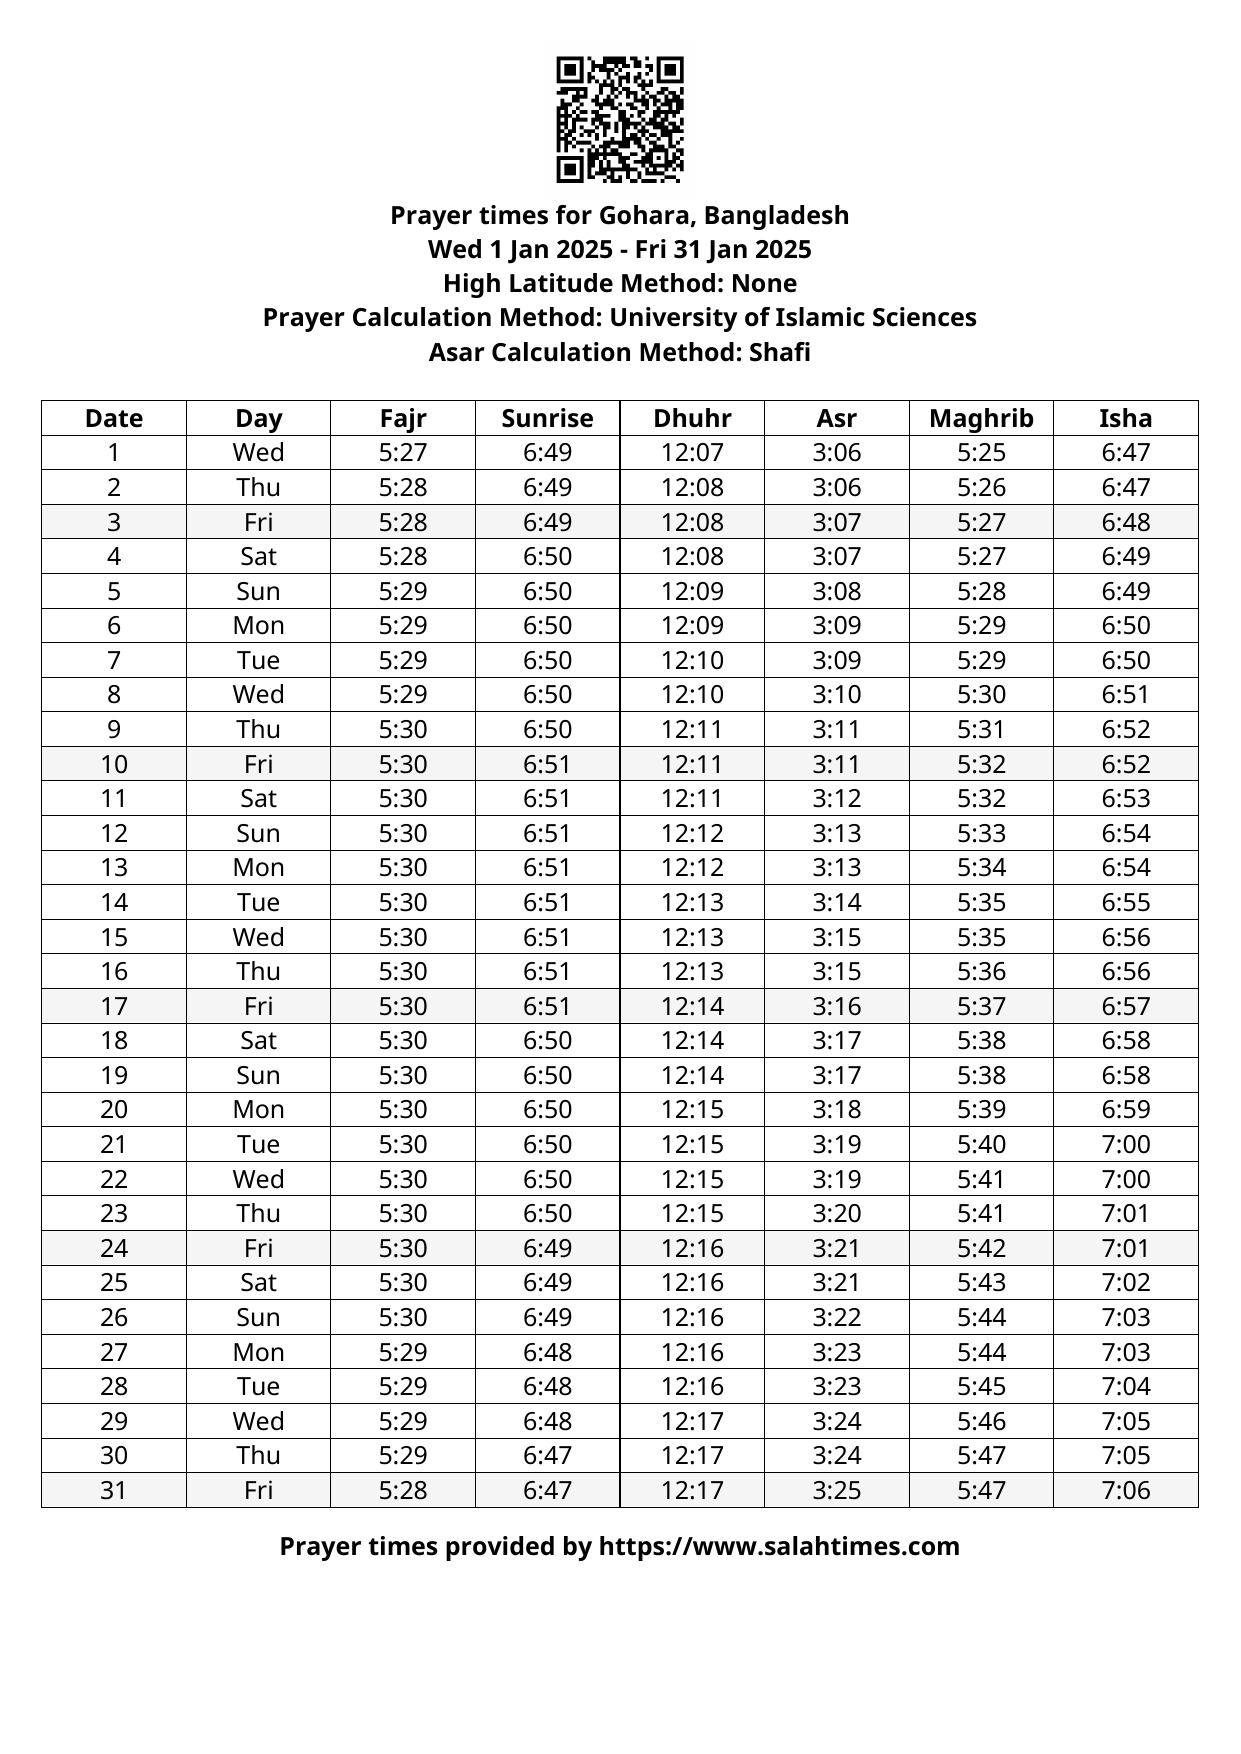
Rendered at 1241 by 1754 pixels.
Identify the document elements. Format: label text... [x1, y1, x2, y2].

table_cell 6:51 [476, 851, 619, 884]
table_cell 3:16 [765, 989, 909, 1022]
table_cell 6:49 [476, 436, 619, 469]
table_cell 5:26 [910, 470, 1053, 504]
table_cell 5:32 [910, 747, 1053, 780]
table_cell Tue [187, 643, 330, 677]
table_cell Sat [187, 1266, 330, 1299]
table_cell 5:25 [910, 436, 1053, 469]
table_cell Mon [187, 851, 330, 884]
table_cell 3:24 [765, 1439, 909, 1472]
table_cell Mon [187, 1335, 330, 1368]
table_cell 7:02 [1054, 1266, 1198, 1299]
text Prayer times provided by https://www.salahtimes.com [42, 1528, 1198, 1563]
table_cell 6:57 [1054, 989, 1198, 1022]
table_cell 3:23 [765, 1369, 909, 1403]
table_cell 5:30 [331, 885, 475, 919]
table_cell 6:50 [1054, 643, 1198, 677]
table_cell 27 [42, 1335, 186, 1368]
table_header Date [42, 401, 186, 434]
table_cell 5:29 [331, 1404, 475, 1437]
table_cell 6:50 [476, 1058, 619, 1092]
table_cell 9 [42, 712, 186, 746]
table_cell 5:41 [910, 1196, 1053, 1230]
table_cell 5:30 [331, 1024, 475, 1057]
table_cell 24 [42, 1231, 186, 1264]
table_cell 5:40 [910, 1127, 1053, 1161]
table_cell 5:38 [910, 1024, 1053, 1057]
table_cell Sat [187, 1024, 330, 1057]
table_cell 6:50 [476, 643, 619, 677]
table_cell 6:53 [1054, 781, 1198, 815]
table_header Day [187, 401, 330, 434]
table_cell 5:35 [910, 920, 1053, 953]
table_cell 6:54 [1054, 851, 1198, 884]
table_cell Wed [187, 436, 330, 469]
table_cell 5:30 [331, 816, 475, 849]
table_cell 6:58 [1054, 1024, 1198, 1057]
table_cell 12:07 [621, 436, 764, 469]
table_cell 6:49 [476, 505, 619, 538]
table_cell 6:49 [476, 470, 619, 504]
table_cell 3:13 [765, 851, 909, 884]
table_cell Fri [187, 1231, 330, 1264]
table_cell 5:30 [331, 1266, 475, 1299]
table_cell 7:01 [1054, 1196, 1198, 1230]
table_cell 5:38 [910, 1058, 1053, 1092]
table_cell 6 [42, 609, 186, 642]
table_cell Thu [187, 1196, 330, 1230]
table_cell 14 [42, 885, 186, 919]
table_cell 6:58 [1054, 1058, 1198, 1092]
table_cell 5:29 [910, 609, 1053, 642]
table_cell 5:45 [910, 1369, 1053, 1403]
table_cell 12:10 [621, 643, 764, 677]
table_cell 6:54 [1054, 816, 1198, 849]
table_cell 5:30 [331, 989, 475, 1022]
table_cell 6:48 [476, 1335, 619, 1368]
table_cell 6:50 [476, 678, 619, 711]
table_cell 12:08 [621, 539, 764, 573]
table_cell 12:17 [621, 1473, 764, 1507]
table_cell 12:15 [621, 1162, 764, 1195]
table_cell 12:17 [621, 1404, 764, 1437]
table_cell 6:49 [476, 1266, 619, 1299]
table_cell 5:29 [331, 643, 475, 677]
table_cell 10 [42, 747, 186, 780]
table_cell 12:13 [621, 920, 764, 953]
table_cell 3:21 [765, 1266, 909, 1299]
table_cell 5 [42, 574, 186, 607]
table_cell 6:52 [1054, 712, 1198, 746]
table_cell 5:30 [331, 1093, 475, 1126]
table_cell Wed [187, 678, 330, 711]
table_cell 7:04 [1054, 1369, 1198, 1403]
table_cell 6:47 [476, 1439, 619, 1472]
table_cell 6:50 [1054, 609, 1198, 642]
table_cell 6:50 [476, 1127, 619, 1161]
table_cell 7:05 [1054, 1404, 1198, 1437]
table_cell 5:34 [910, 851, 1053, 884]
table_cell 5:30 [331, 1300, 475, 1334]
table_cell 20 [42, 1093, 186, 1126]
table_cell 18 [42, 1024, 186, 1057]
table_cell 7:03 [1054, 1300, 1198, 1334]
table_cell Thu [187, 1439, 330, 1472]
table_cell Sun [187, 1300, 330, 1334]
table_cell 23 [42, 1196, 186, 1230]
table_cell 3:12 [765, 781, 909, 815]
table_cell 6:50 [476, 609, 619, 642]
table_cell 5:30 [331, 781, 475, 815]
table_cell 12:09 [621, 609, 764, 642]
table_cell 5:28 [910, 574, 1053, 607]
table_cell Fri [187, 747, 330, 780]
table_cell 6:47 [476, 1473, 619, 1507]
table_cell 3:17 [765, 1024, 909, 1057]
table_cell 3:25 [765, 1473, 909, 1507]
table_cell Fri [187, 989, 330, 1022]
table_cell 5:30 [331, 851, 475, 884]
table_cell 5:44 [910, 1335, 1053, 1368]
table_cell 5:37 [910, 989, 1053, 1022]
table_cell 29 [42, 1404, 186, 1437]
table_cell 3:19 [765, 1127, 909, 1161]
table_cell Sun [187, 1058, 330, 1092]
table_cell 3:08 [765, 574, 909, 607]
table_cell 5:30 [331, 920, 475, 953]
table_cell 12:17 [621, 1439, 764, 1472]
table_cell Sun [187, 574, 330, 607]
table_cell 7:03 [1054, 1335, 1198, 1368]
table_cell 5:35 [910, 885, 1053, 919]
table_cell Fri [187, 1473, 330, 1507]
table_cell 7:01 [1054, 1231, 1198, 1264]
table_cell 26 [42, 1300, 186, 1334]
table_cell 6:51 [476, 954, 619, 988]
table_cell Thu [187, 712, 330, 746]
table_cell 5:27 [910, 505, 1053, 538]
table_cell 5:29 [331, 1439, 475, 1472]
table_cell Wed [187, 920, 330, 953]
table_cell 6:47 [1054, 436, 1198, 469]
table_cell 12:13 [621, 954, 764, 988]
table_cell 8 [42, 678, 186, 711]
table_cell 6:50 [476, 712, 619, 746]
table_cell 5:29 [331, 678, 475, 711]
table_header Dhuhr [621, 401, 764, 434]
table_cell 13 [42, 851, 186, 884]
table_cell 6:50 [476, 539, 619, 573]
table_cell 6:51 [1054, 678, 1198, 711]
table_cell Sun [187, 816, 330, 849]
table_cell 6:51 [476, 989, 619, 1022]
table_cell 6:51 [476, 816, 619, 849]
table_cell 12:16 [621, 1335, 764, 1368]
table_cell 5:47 [910, 1439, 1053, 1472]
table_cell 12:16 [621, 1231, 764, 1264]
table_cell Mon [187, 609, 330, 642]
table_cell 7 [42, 643, 186, 677]
table_cell 7:05 [1054, 1439, 1198, 1472]
table_cell 5:27 [331, 436, 475, 469]
table_cell 3:14 [765, 885, 909, 919]
table_cell 6:50 [476, 1196, 619, 1230]
table_cell 12:11 [621, 712, 764, 746]
table_cell 12:13 [621, 885, 764, 919]
table_cell 5:32 [910, 781, 1053, 815]
table_cell 12:16 [621, 1369, 764, 1403]
table_cell 5:29 [910, 643, 1053, 677]
table_cell 6:48 [1054, 505, 1198, 538]
table_cell 3:07 [765, 539, 909, 573]
table_cell 12:16 [621, 1266, 764, 1299]
table_cell 6:47 [1054, 470, 1198, 504]
table_cell 5:47 [910, 1473, 1053, 1507]
table_cell 12:14 [621, 1024, 764, 1057]
table_cell Mon [187, 1093, 330, 1126]
table_cell 12 [42, 816, 186, 849]
table_cell Tue [187, 885, 330, 919]
text Asar Calculation Method: Shafi [42, 334, 1198, 368]
text Prayer Calculation Method: University of Islamic Sciences [42, 300, 1198, 334]
table_cell 3:09 [765, 609, 909, 642]
table_cell 5:30 [331, 1127, 475, 1161]
table_cell 6:51 [476, 781, 619, 815]
table_cell Sat [187, 781, 330, 815]
table_cell 5:30 [331, 1058, 475, 1092]
table_cell 7:00 [1054, 1162, 1198, 1195]
table_cell 6:51 [476, 920, 619, 953]
table_cell 3:17 [765, 1058, 909, 1092]
table_cell 3:07 [765, 505, 909, 538]
table_cell Wed [187, 1404, 330, 1437]
table_cell 5:30 [331, 1231, 475, 1264]
table_cell 3:18 [765, 1093, 909, 1126]
table_cell Wed [187, 1162, 330, 1195]
table_cell Tue [187, 1127, 330, 1161]
table_cell 6:48 [476, 1369, 619, 1403]
table_header Isha [1054, 401, 1198, 434]
table_cell 6:51 [476, 885, 619, 919]
table_cell 7:06 [1054, 1473, 1198, 1507]
table_cell Thu [187, 954, 330, 988]
table_cell 5:29 [331, 1369, 475, 1403]
table_cell 6:52 [1054, 747, 1198, 780]
picture [542, 41, 699, 198]
table_cell 5:27 [910, 539, 1053, 573]
table_cell 3:19 [765, 1162, 909, 1195]
text Prayer times for Gohara, Bangladesh [42, 198, 1198, 232]
table_cell 5:43 [910, 1266, 1053, 1299]
table_cell 5:44 [910, 1300, 1053, 1334]
text Wed 1 Jan 2025 - Fri 31 Jan 2025 [42, 232, 1198, 266]
table_cell 30 [42, 1439, 186, 1472]
table_cell 5:30 [331, 1162, 475, 1195]
table_cell 12:12 [621, 851, 764, 884]
table_cell 1 [42, 436, 186, 469]
table_cell 5:28 [331, 470, 475, 504]
table_cell 4 [42, 539, 186, 573]
table_cell 5:41 [910, 1162, 1053, 1195]
table_cell 6:59 [1054, 1093, 1198, 1126]
table_cell 3:24 [765, 1404, 909, 1437]
table_cell 5:28 [331, 1473, 475, 1507]
table_cell 3:15 [765, 954, 909, 988]
table_cell 6:55 [1054, 885, 1198, 919]
table_header Asr [765, 401, 909, 434]
table_cell 12:08 [621, 470, 764, 504]
table_cell 25 [42, 1266, 186, 1299]
table_cell 6:56 [1054, 920, 1198, 953]
table_cell 6:50 [476, 1162, 619, 1195]
table_cell 12:14 [621, 989, 764, 1022]
table_cell 3 [42, 505, 186, 538]
table_cell 5:39 [910, 1093, 1053, 1126]
table_cell 5:46 [910, 1404, 1053, 1437]
table_cell 21 [42, 1127, 186, 1161]
table_cell 6:56 [1054, 954, 1198, 988]
table_header Fajr [331, 401, 475, 434]
table_cell 5:28 [331, 505, 475, 538]
table_cell 6:49 [1054, 539, 1198, 573]
table_cell Thu [187, 470, 330, 504]
table_cell 19 [42, 1058, 186, 1092]
table_cell 7:00 [1054, 1127, 1198, 1161]
table_cell 12:11 [621, 781, 764, 815]
table_cell 12:15 [621, 1093, 764, 1126]
table_cell 3:15 [765, 920, 909, 953]
table_cell 5:28 [331, 539, 475, 573]
table_cell 12:15 [621, 1196, 764, 1230]
table_cell 3:11 [765, 747, 909, 780]
table_cell Sat [187, 539, 330, 573]
table_cell 22 [42, 1162, 186, 1195]
table_cell 28 [42, 1369, 186, 1403]
table_cell 5:30 [331, 1196, 475, 1230]
table_cell 6:51 [476, 747, 619, 780]
table_cell 12:11 [621, 747, 764, 780]
table_cell 6:50 [476, 574, 619, 607]
table_cell 3:06 [765, 436, 909, 469]
table_cell 3:20 [765, 1196, 909, 1230]
table_cell 3:06 [765, 470, 909, 504]
table_cell Fri [187, 505, 330, 538]
table_cell 5:30 [910, 678, 1053, 711]
table_cell 6:49 [476, 1300, 619, 1334]
table_cell 3:13 [765, 816, 909, 849]
table_cell 6:50 [476, 1024, 619, 1057]
text High Latitude Method: None [42, 266, 1198, 300]
table_cell 12:12 [621, 816, 764, 849]
table_cell 12:14 [621, 1058, 764, 1092]
table_header Maghrib [910, 401, 1053, 434]
table_cell 5:30 [331, 747, 475, 780]
table_header Sunrise [476, 401, 619, 434]
table_cell 5:36 [910, 954, 1053, 988]
table_cell 12:10 [621, 678, 764, 711]
table_cell 6:49 [1054, 574, 1198, 607]
table_cell 5:42 [910, 1231, 1053, 1264]
table_cell 5:30 [331, 954, 475, 988]
table_cell 5:33 [910, 816, 1053, 849]
table_cell 3:10 [765, 678, 909, 711]
table_cell 6:50 [476, 1093, 619, 1126]
table_cell 12:15 [621, 1127, 764, 1161]
table_cell 11 [42, 781, 186, 815]
table_cell 12:09 [621, 574, 764, 607]
table_cell 6:49 [476, 1231, 619, 1264]
table_cell 5:31 [910, 712, 1053, 746]
table_cell 3:22 [765, 1300, 909, 1334]
table_cell 6:48 [476, 1404, 619, 1437]
table_cell 5:29 [331, 1335, 475, 1368]
table_cell 3:23 [765, 1335, 909, 1368]
table_cell 15 [42, 920, 186, 953]
table_cell 12:16 [621, 1300, 764, 1334]
table_cell 3:11 [765, 712, 909, 746]
table_cell 5:29 [331, 574, 475, 607]
table_cell 5:29 [331, 609, 475, 642]
table_cell 12:08 [621, 505, 764, 538]
table_cell 5:30 [331, 712, 475, 746]
table_cell 3:21 [765, 1231, 909, 1264]
table_cell 17 [42, 989, 186, 1022]
table_cell Tue [187, 1369, 330, 1403]
table_cell 2 [42, 470, 186, 504]
table_cell 16 [42, 954, 186, 988]
table_cell 31 [42, 1473, 186, 1507]
table_cell 3:09 [765, 643, 909, 677]
